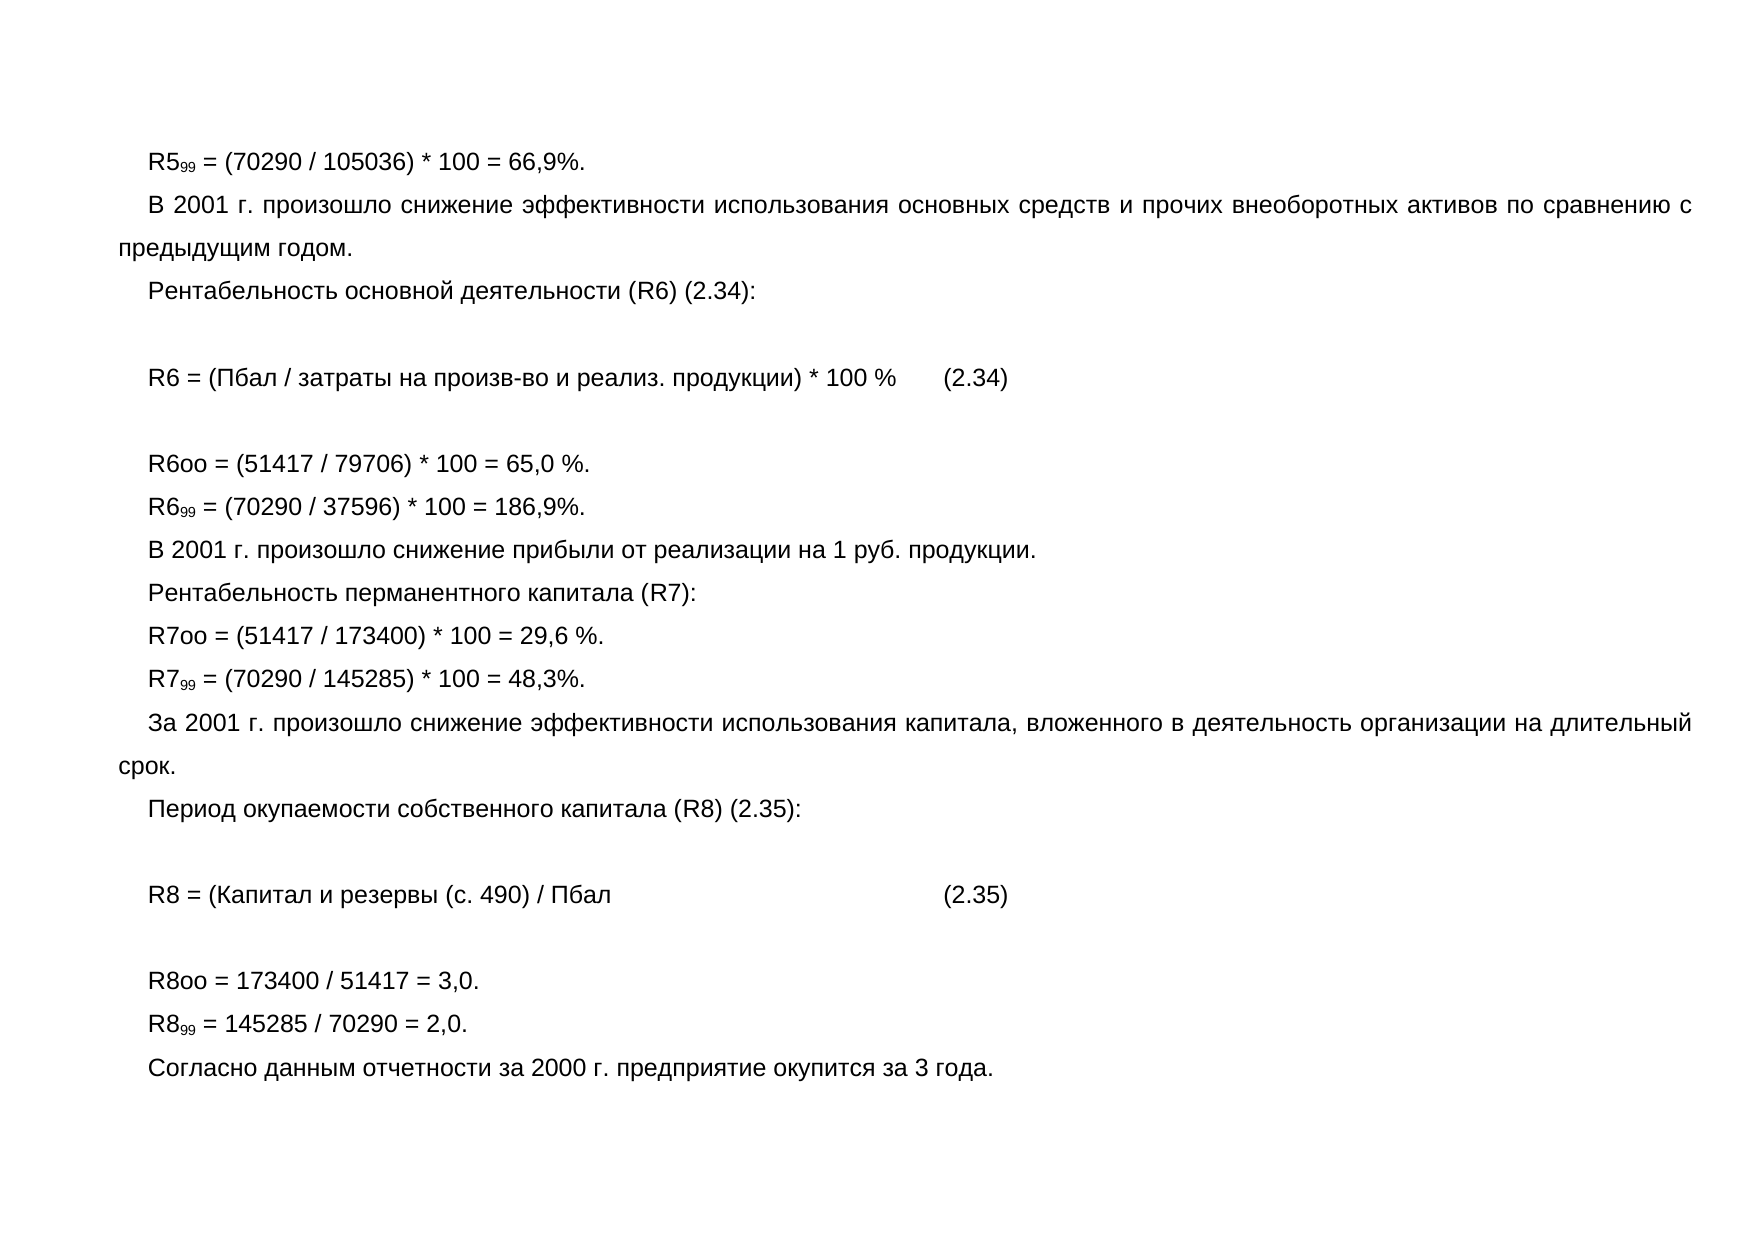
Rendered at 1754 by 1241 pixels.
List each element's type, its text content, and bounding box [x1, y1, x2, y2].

text В . произошло снижение эффективности использования основных средств и прочих внеоборотных активов по сравнению с предыдущим годом. [118, 190, 1695, 262]
text R8 = (Капитал и резервы (с. 490) / Пбал (2.35) [118, 880, 1695, 909]
text Согласно данным отчетности за . предприятие окупится за 3 года. [118, 1052, 1695, 1081]
text R6 = (Пбал / затраты на произв-во и реализ. продукции) * 100 % (2.34) [118, 362, 1695, 391]
text R899 = 145285 / 70290 = 2,0. [118, 1009, 1695, 1038]
text R799 = (70290 / 145285) * 100 = 48,3%. [118, 664, 1695, 693]
text R599 = (70290 / 105036) * 100 = 66,9%. [118, 104, 1695, 176]
text R699 = (70290 / 37596) * 100 = 186,9%. [118, 492, 1695, 521]
text R7оо = (51417 / 173400) * 100 = 29,6 %. [118, 621, 1695, 650]
text За . произошло снижение эффективности использования капитала, вложенного в деятельность организации на длительный срок. [118, 707, 1695, 779]
text В . произошло снижение прибыли от реализации на 1 руб. продукции. [118, 535, 1695, 564]
text Период окупаемости собственного капитала (R8) (2.35): [118, 794, 1695, 822]
text Рентабельность основной деятельности (R6) (2.34): [118, 276, 1695, 305]
text Рентабельность перманентного капитала (R7): [118, 578, 1695, 607]
text R8оо = 173400 / 51417 = 3,0. [118, 966, 1695, 995]
text R6оо = (51417 / 79706) * 100 = 65,0 %. [118, 449, 1695, 477]
